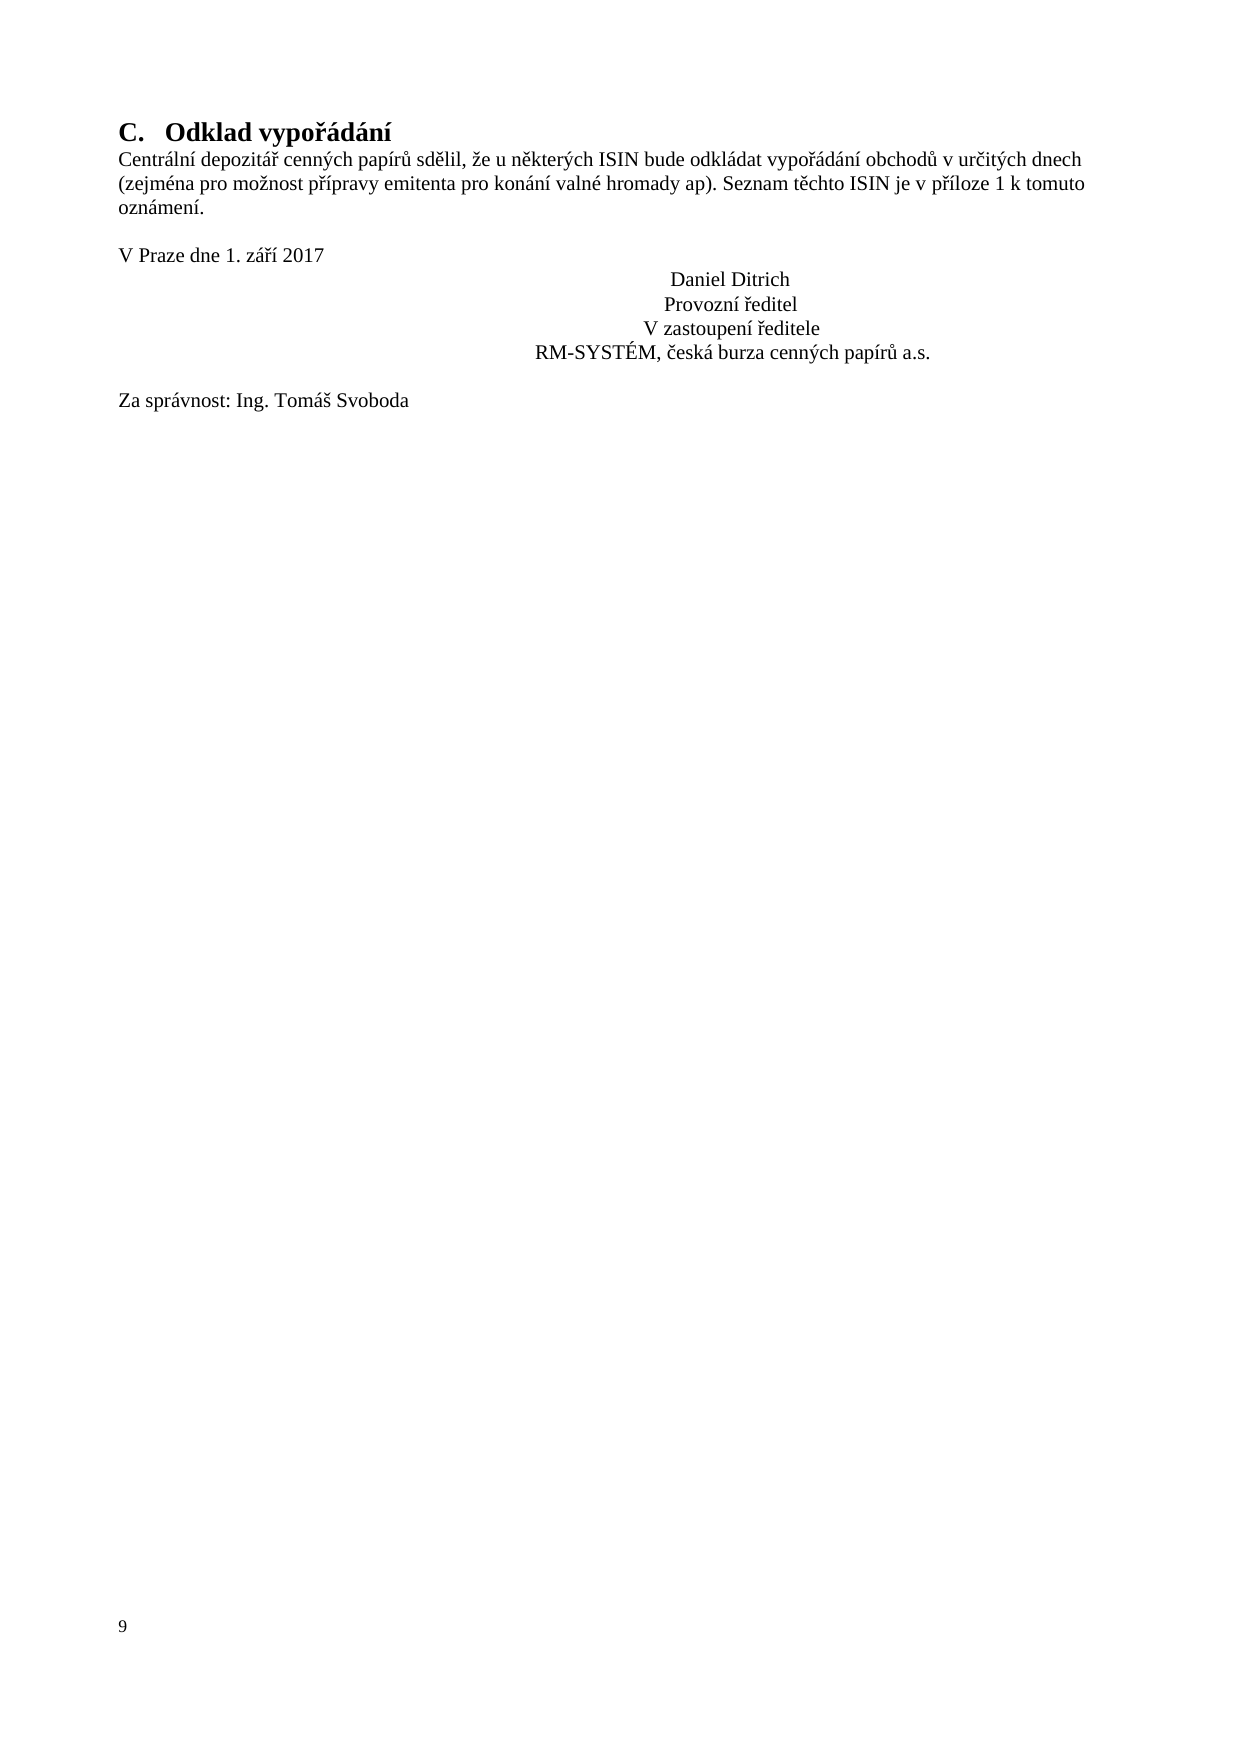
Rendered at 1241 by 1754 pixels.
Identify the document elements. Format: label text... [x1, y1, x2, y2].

text Provozní ředitel [118, 291, 1122, 316]
text Daniel Ditrich [118, 267, 1122, 291]
text Centrální depozitář cenných papírů sdělil, že u některých ISIN bude odkládat vypořádání obchodů v určitých dnech (zejména pro možnost přípravy emitenta pro konání valné hromady ap). Seznam těchto ISIN je v příloze 1 k tomuto oznámení. [118, 147, 1122, 219]
text V zastoupení ředitele [118, 316, 1122, 339]
text RM-SYSTÉM, česká burza cenných papírů a.s. [118, 339, 1122, 364]
subtitle C. Odklad vypořádání [118, 116, 1122, 147]
text V Praze dne 1. září 2017 [118, 243, 1122, 267]
text Za správnost: Ing. Tomáš Svoboda [118, 388, 1122, 412]
